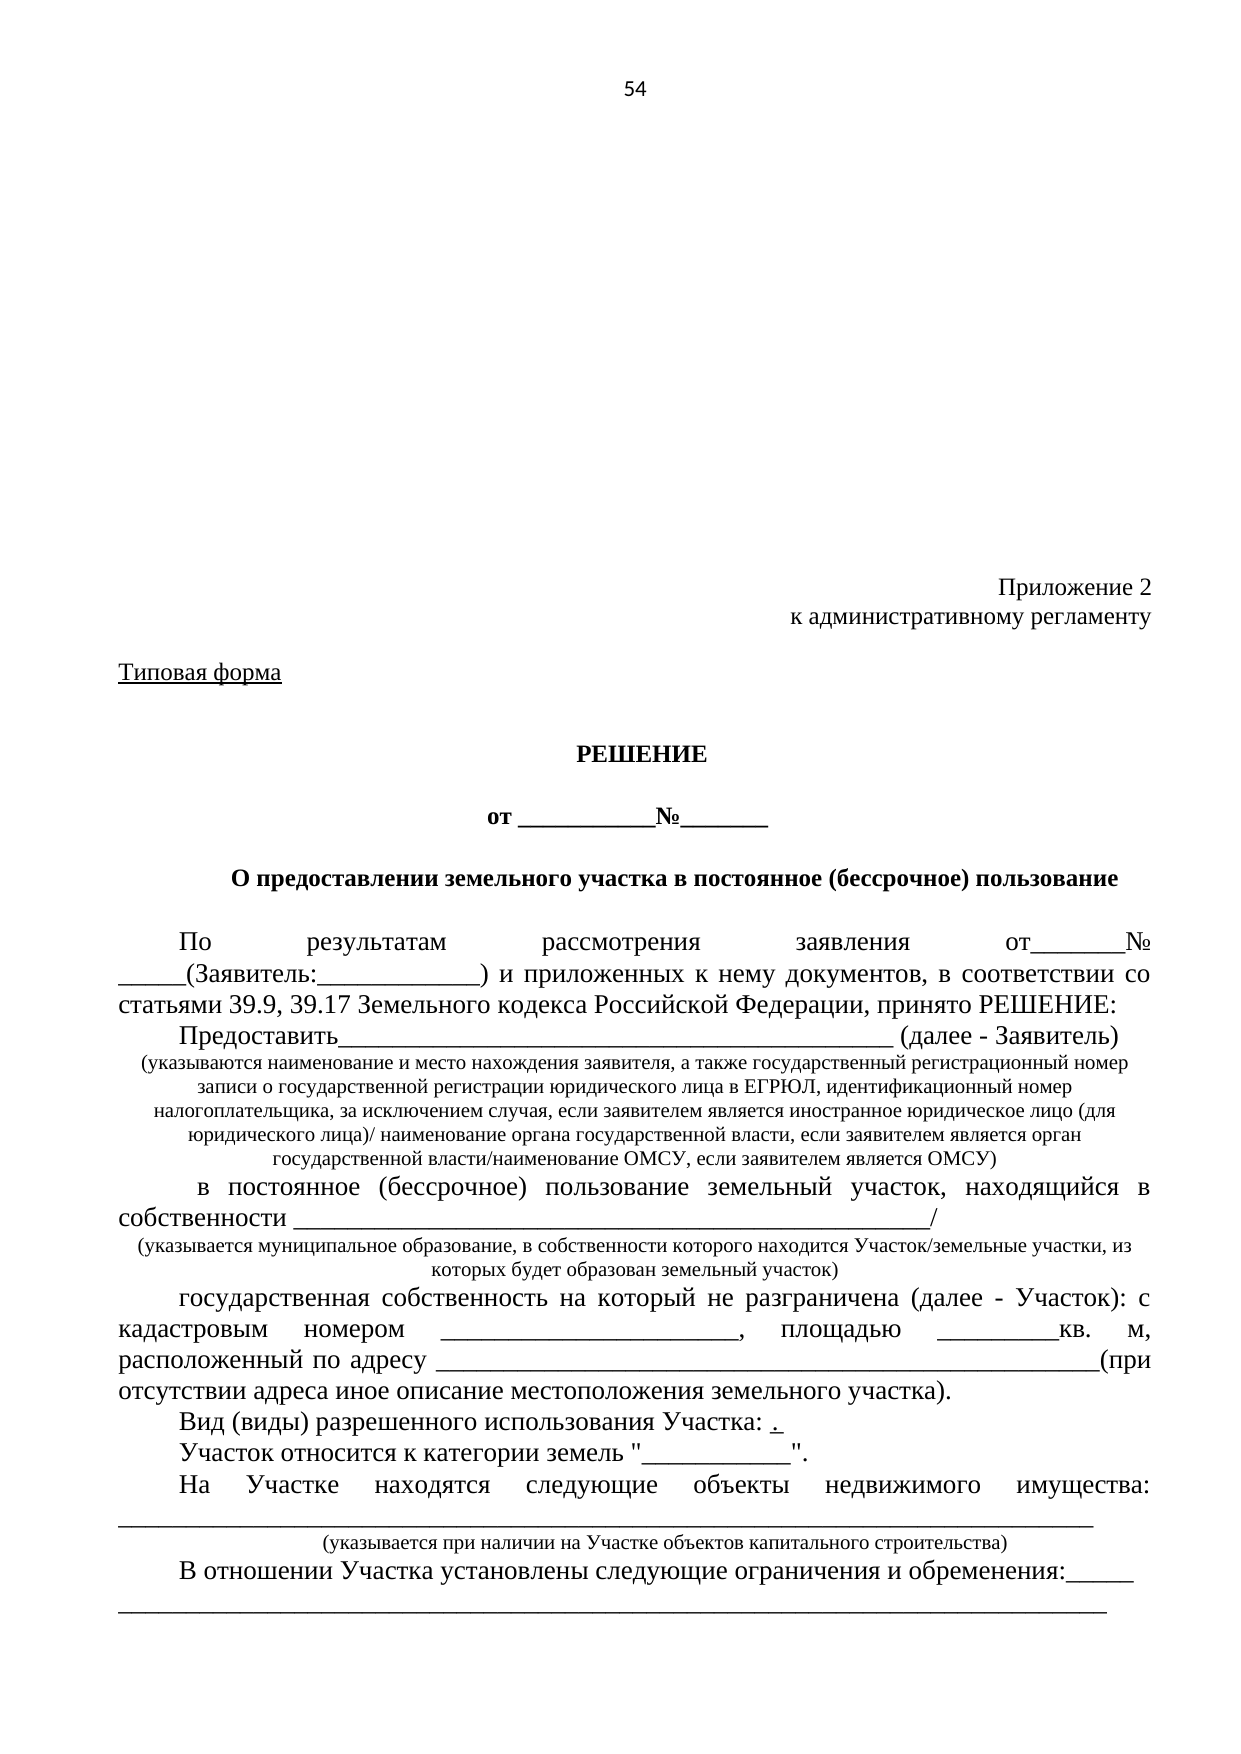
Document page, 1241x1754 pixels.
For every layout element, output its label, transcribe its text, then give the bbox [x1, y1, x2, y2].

text РЕШЕНИЕ [452, 739, 1152, 767]
text к административному регламенту [118, 601, 1152, 629]
text По результатам рассмотрения заявления от_______№ _____(Заявитель:____________) и приложенных к нему документов, в соответствии со статьями 39.9, 39.17 Земельного кодекса Российской Федерации, принято РЕШЕНИЕ: [118, 926, 1152, 1019]
text (указываются наименование и место нахождения заявителя, а также государственный регистрационный номер записи о государственной регистрации юридического лица в ЕГРЮЛ, идентификационный номер налогоплательщика, за исключением случая, если заявителем является иностранное юридическое лицо (для юридического лица)/ наименование органа государственной власти, если заявителем является орган государственной власти/наименование ОМСУ, если заявителем является ОМСУ) [118, 1050, 1152, 1170]
text (указывается при наличии на Участке объектов капитального строительства) [118, 1530, 1152, 1554]
text от ___________№_______ [452, 801, 1152, 830]
text О предоставлении земельного участка в постоянное (бессрочное) пользование [231, 863, 1152, 892]
text государственная собственность на который не разграничена (далее - Участок): с кадастровым номером ______________________, площадью _________кв. м, расположенный по адресу _________________________________________________(при отсутствии адреса иное описание местоположения земельного участка). [118, 1281, 1152, 1405]
text в постоянное (бессрочное) пользование земельный участок, находящийся в собственности _______________________________________________/ [118, 1170, 1152, 1233]
text Предоставить_________________________________________ (далее - Заявитель) [118, 1019, 1152, 1050]
text На Участке находятся следующие объекты недвижимого имущества: ________________________________________________________________________ [118, 1468, 1152, 1530]
text Типовая форма [118, 657, 1152, 686]
text Вид (виды) разрешенного использования Участка: . [118, 1405, 1152, 1437]
text Участок относится к категории земель "___________". [118, 1437, 1152, 1468]
text (указывается муниципальное образование, в собственности которого находится Участок/земельные участки, из которых будет образован земельный участок) [118, 1233, 1152, 1281]
text В отношении Участка установлены следующие ограничения и обременения:_____ [118, 1554, 1152, 1585]
text _________________________________________________________________________ [118, 1585, 1152, 1616]
text Приложение 2 [118, 572, 1152, 601]
